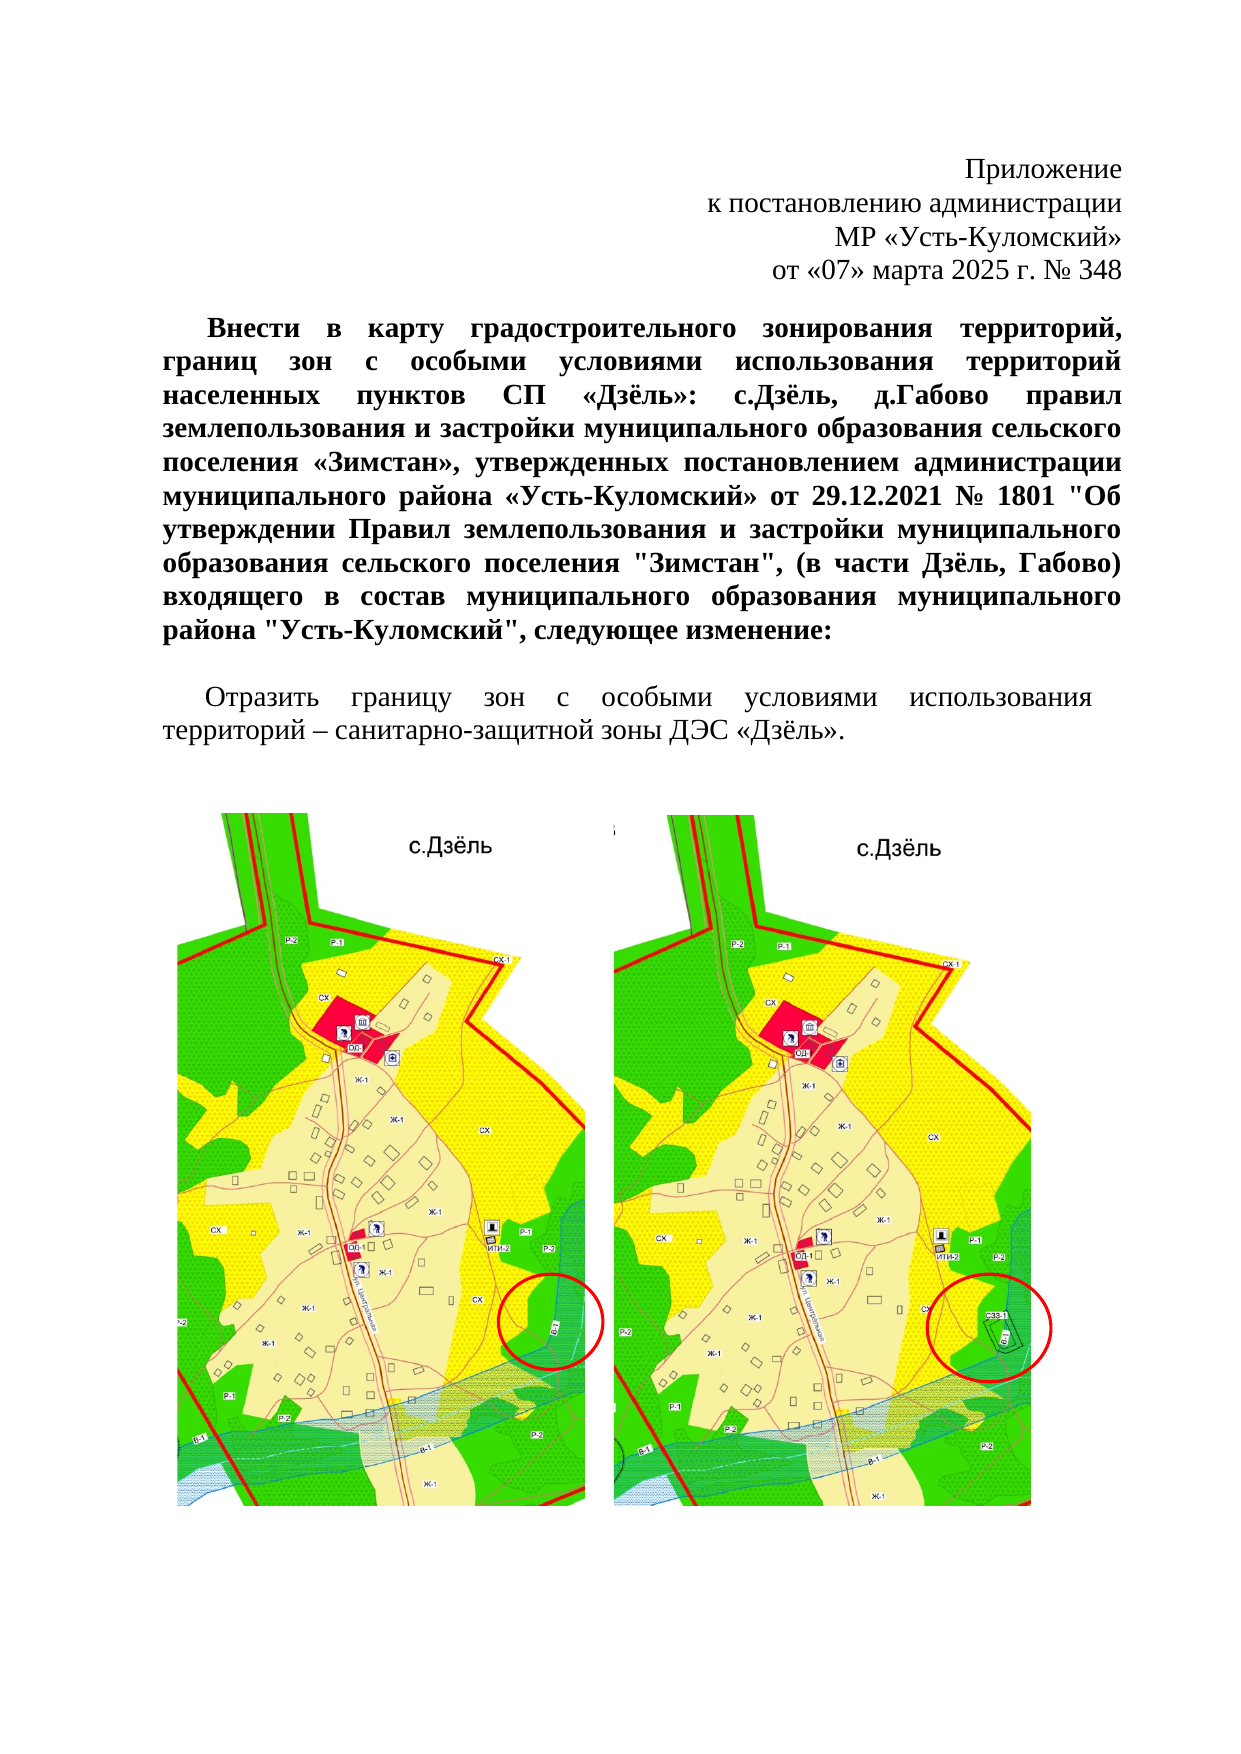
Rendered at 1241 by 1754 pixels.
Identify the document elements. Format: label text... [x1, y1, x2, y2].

text МР «Усть-Куломский» [133, 219, 1122, 252]
picture [929, 1276, 1031, 1380]
text Приложение [162, 152, 1122, 185]
text Отразить границу зон с особыми условиями использования территорий – санитарно-защитной зоны ДЭС «Дзёль». [162, 679, 1093, 746]
text Внести в карту градостроительного зонирования территорий, границ зон с особыми условиями использования территорий населенных пунктов СП «Дзёль»: с.Дзёль, д.Габово правил землепользования и застройки муниципального образования сельского поселения «Зимстан», утвержденных постановлением администрации муниципального района «Усть-Куломский» от 29.12.2021 № 1801 "Об утверждении Правил землепользования и застройки муниципального образования сельского поселения "Зимстан", (в части Дзёль, Габово) входящего в состав муниципального образования муниципального района "Усть-Куломский", следующее изменение: [162, 310, 1122, 645]
picture [177, 813, 585, 1506]
text к постановлению администрации [133, 185, 1122, 219]
picture [501, 1276, 585, 1367]
picture [613, 815, 1031, 1506]
text от «07» марта 2025 г. № 348 [133, 252, 1122, 286]
